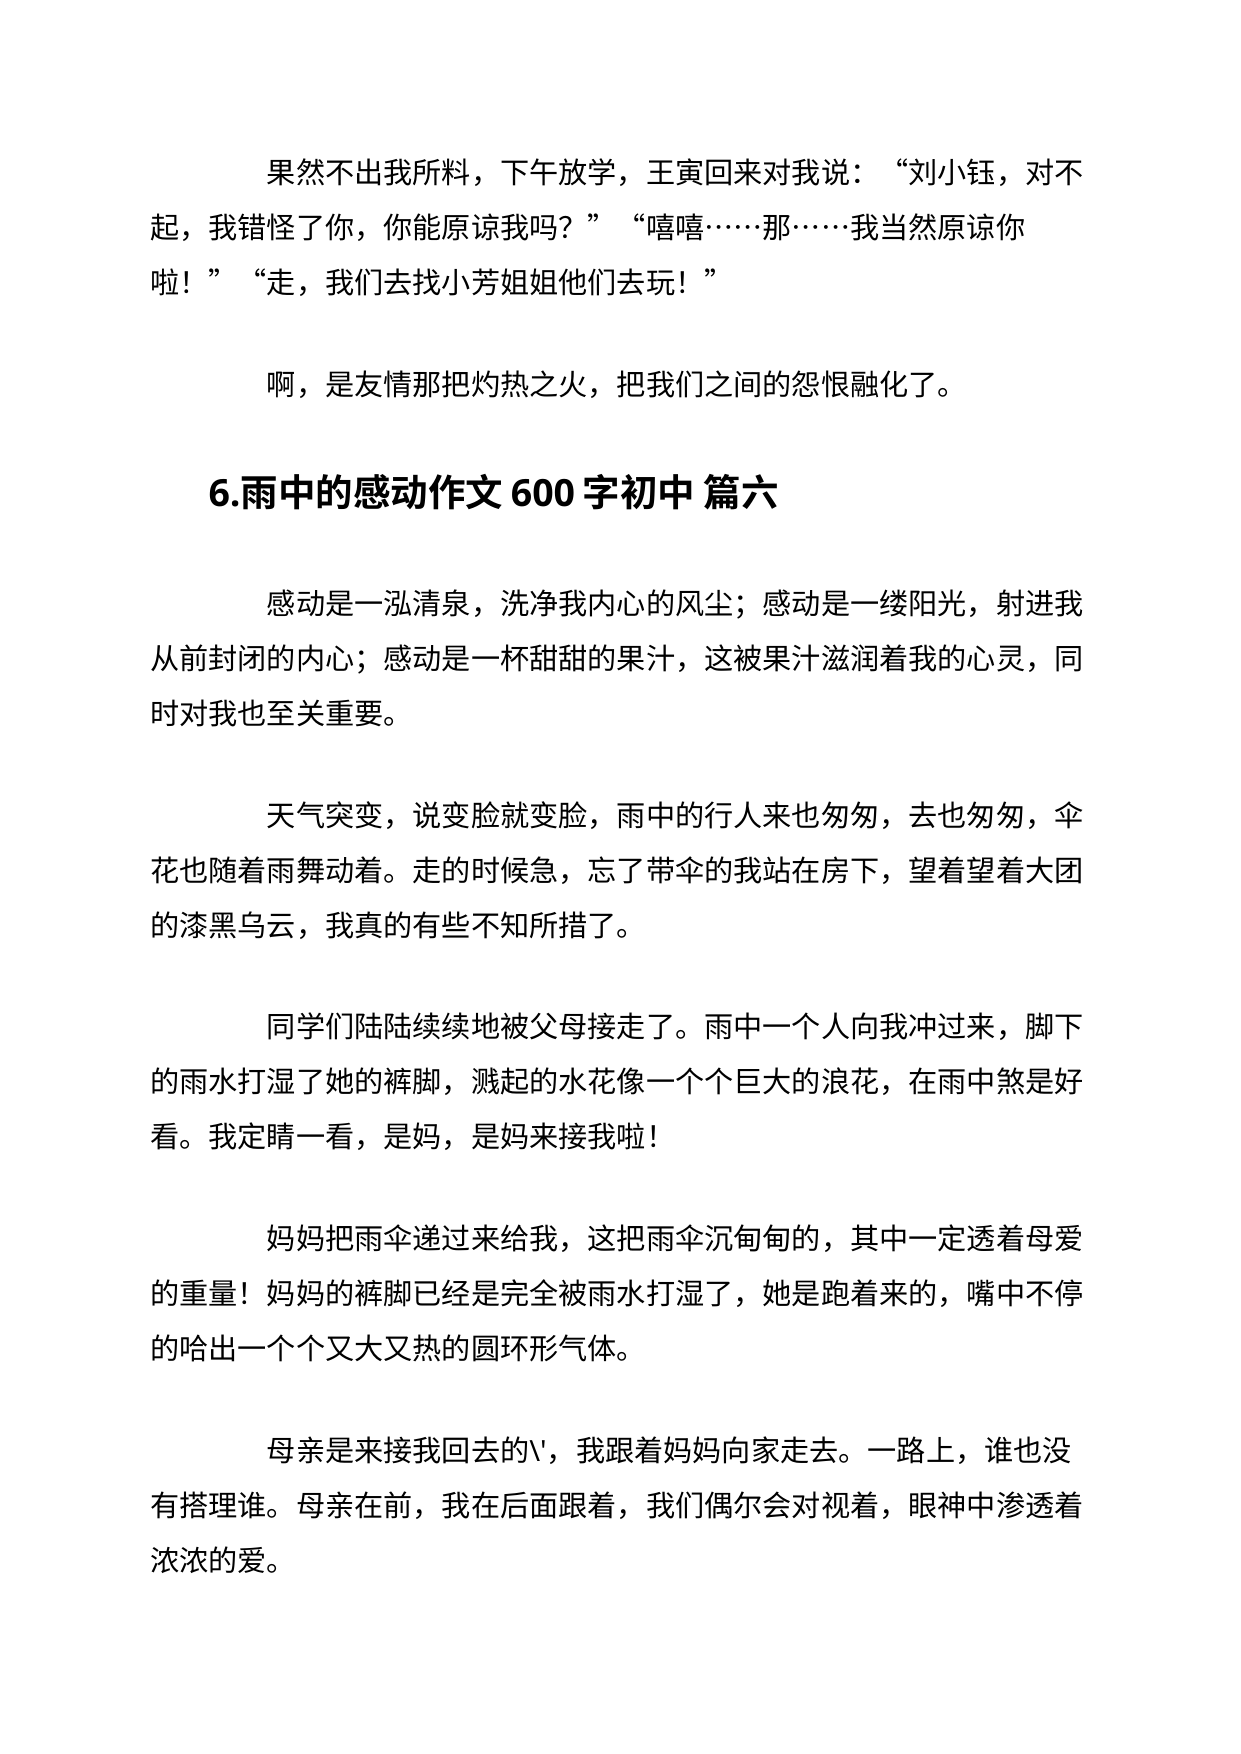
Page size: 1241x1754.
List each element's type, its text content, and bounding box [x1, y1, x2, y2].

text 啊，是友情那把灼热之火，把我们之间的怨恨融化了。 [150, 362, 1090, 404]
text 果然不出我所料，下午放学，王寅回来对我说：“刘小钰，对不起，我错怪了你，你能原谅我吗？”“嘻嘻……那……我当然原谅你啦！”“走，我们去找小芳姐姐他们去玩！” [150, 150, 1090, 302]
text 母亲是来接我回去的\'，我跟着妈妈向家走去。一路上，谁也没有搭理谁。母亲在前，我在后面跟着，我们偶尔会对视着，眼神中渗透着浓浓的爱。 [150, 1427, 1090, 1579]
text 6.雨中的感动作文600字初中 篇六 [150, 463, 1090, 518]
text 同学们陆陆续续地被父母接走了。雨中一个人向我冲过来，脚下的雨水打湿了她的裤脚，溅起的水花像一个个巨大的浪花，在雨中煞是好看。我定睛一看，是妈，是妈来接我啦！ [150, 1004, 1090, 1156]
text 天气突变，说变脸就变脸，雨中的行人来也匆匆，去也匆匆，伞花也随着雨舞动着。走的时候急，忘了带伞的我站在房下，望着望着大团的漆黑乌云，我真的有些不知所措了。 [150, 792, 1090, 944]
text 妈妈把雨伞递过来给我，这把雨伞沉甸甸的，其中一定透着母爱的重量！妈妈的裤脚已经是完全被雨水打湿了，她是跑着来的，嘴中不停的哈出一个个又大又热的圆环形气体。 [150, 1216, 1090, 1368]
text 感动是一泓清泉，洗净我内心的风尘；感动是一缕阳光，射进我从前封闭的内心；感动是一杯甜甜的果汁，这被果汁滋润着我的心灵，同时对我也至关重要。 [150, 581, 1090, 733]
